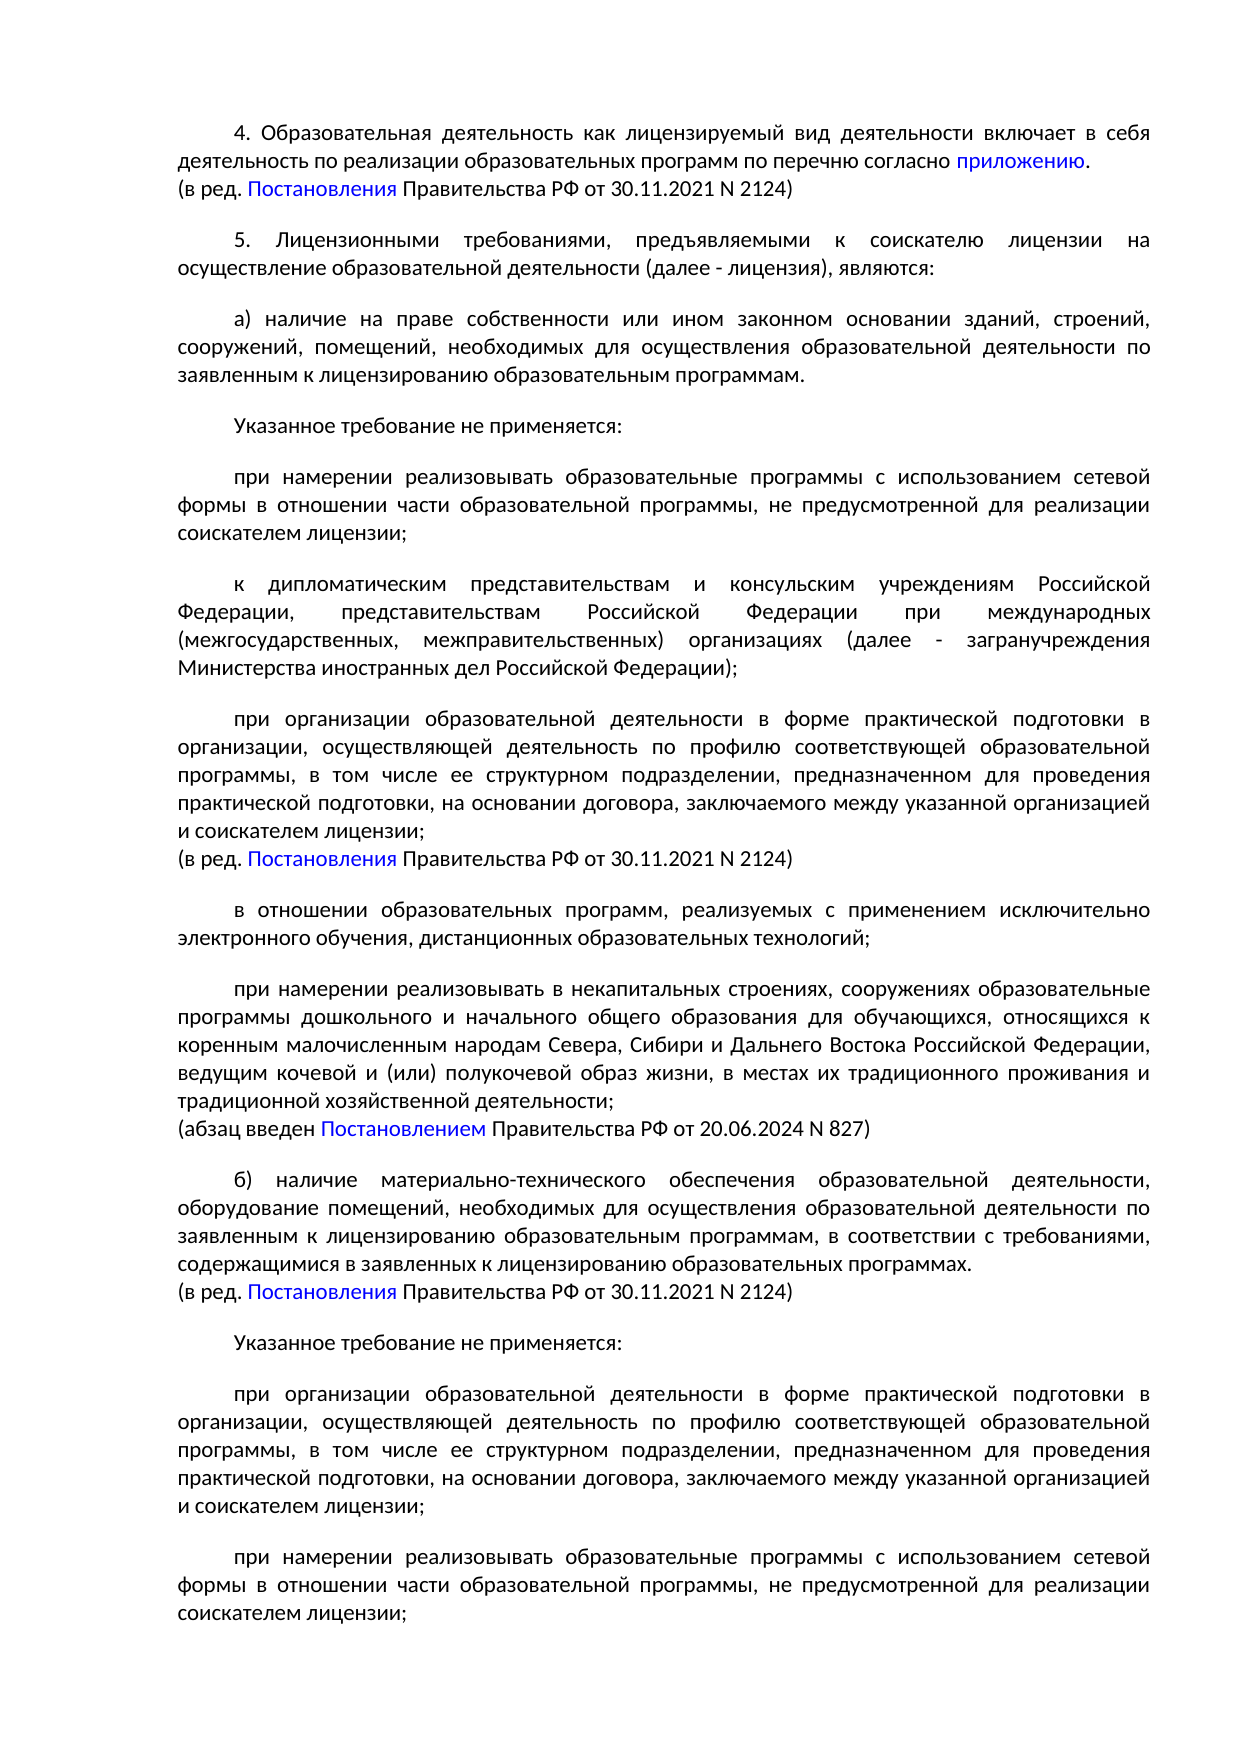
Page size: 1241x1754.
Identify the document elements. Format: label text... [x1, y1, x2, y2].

text (в ред. Постановления Правительства РФ от 30.11.2021 N 2124) [177, 174, 1152, 202]
text б) наличие материально-технического обеспечения образовательной деятельности, оборудование помещений, необходимых для осуществления образовательной деятельности по заявленным к лицензированию образовательным программам, в соответствии с требованиями, содержащимися в заявленных к лицензированию образовательных программах. [177, 1165, 1152, 1277]
text при намерении реализовывать образовательные программы с использованием сетевой формы в отношении части образовательной программы, не предусмотренной для реализации соискателем лицензии; [177, 462, 1152, 546]
text при намерении реализовывать образовательные программы с использованием сетевой формы в отношении части образовательной программы, не предусмотренной для реализации соискателем лицензии; [177, 1542, 1152, 1626]
text при организации образовательной деятельности в форме практической подготовки в организации, осуществляющей деятельность по профилю соответствующей образовательной программы, в том числе ее структурном подразделении, предназначенном для проведения практической подготовки, на основании договора, заключаемого между указанной организацией и соискателем лицензии; [177, 1379, 1152, 1519]
text при организации образовательной деятельности в форме практической подготовки в организации, осуществляющей деятельность по профилю соответствующей образовательной программы, в том числе ее структурном подразделении, предназначенном для проведения практической подготовки, на основании договора, заключаемого между указанной организацией и соискателем лицензии; [177, 704, 1152, 844]
text 5. Лицензионными требованиями, предъявляемыми к соискателю лицензии на осуществление образовательной деятельности (далее - лицензия), являются: [177, 225, 1152, 281]
text (абзац введен Постановлением Правительства РФ от 20.06.2024 N 827) [177, 1114, 1152, 1142]
text к дипломатическим представительствам и консульским учреждениям Российской Федерации, представительствам Российской Федерации при международных (межгосударственных, межправительственных) организациях (далее - загранучреждения Министерства иностранных дел Российской Федерации); [177, 569, 1152, 681]
text 4. Образовательная деятельность как лицензируемый вид деятельности включает в себя деятельность по реализации образовательных программ по перечню согласно приложению. [177, 118, 1152, 174]
text Указанное требование не применяется: [177, 411, 1152, 439]
text (в ред. Постановления Правительства РФ от 30.11.2021 N 2124) [177, 1277, 1152, 1305]
text (в ред. Постановления Правительства РФ от 30.11.2021 N 2124) [177, 844, 1152, 872]
text в отношении образовательных программ, реализуемых с применением исключительно электронного обучения, дистанционных образовательных технологий; [177, 895, 1152, 951]
text Указанное требование не применяется: [177, 1328, 1152, 1356]
text при намерении реализовывать в некапитальных строениях, сооружениях образовательные программы дошкольного и начального общего образования для обучающихся, относящихся к коренным малочисленным народам Севера, Сибири и Дальнего Востока Российской Федерации, ведущим кочевой и (или) полукочевой образ жизни, в местах их традиционного проживания и традиционной хозяйственной деятельности; [177, 974, 1152, 1114]
text а) наличие на праве собственности или ином законном основании зданий, строений, сооружений, помещений, необходимых для осуществления образовательной деятельности по заявленным к лицензированию образовательным программам. [177, 304, 1152, 388]
